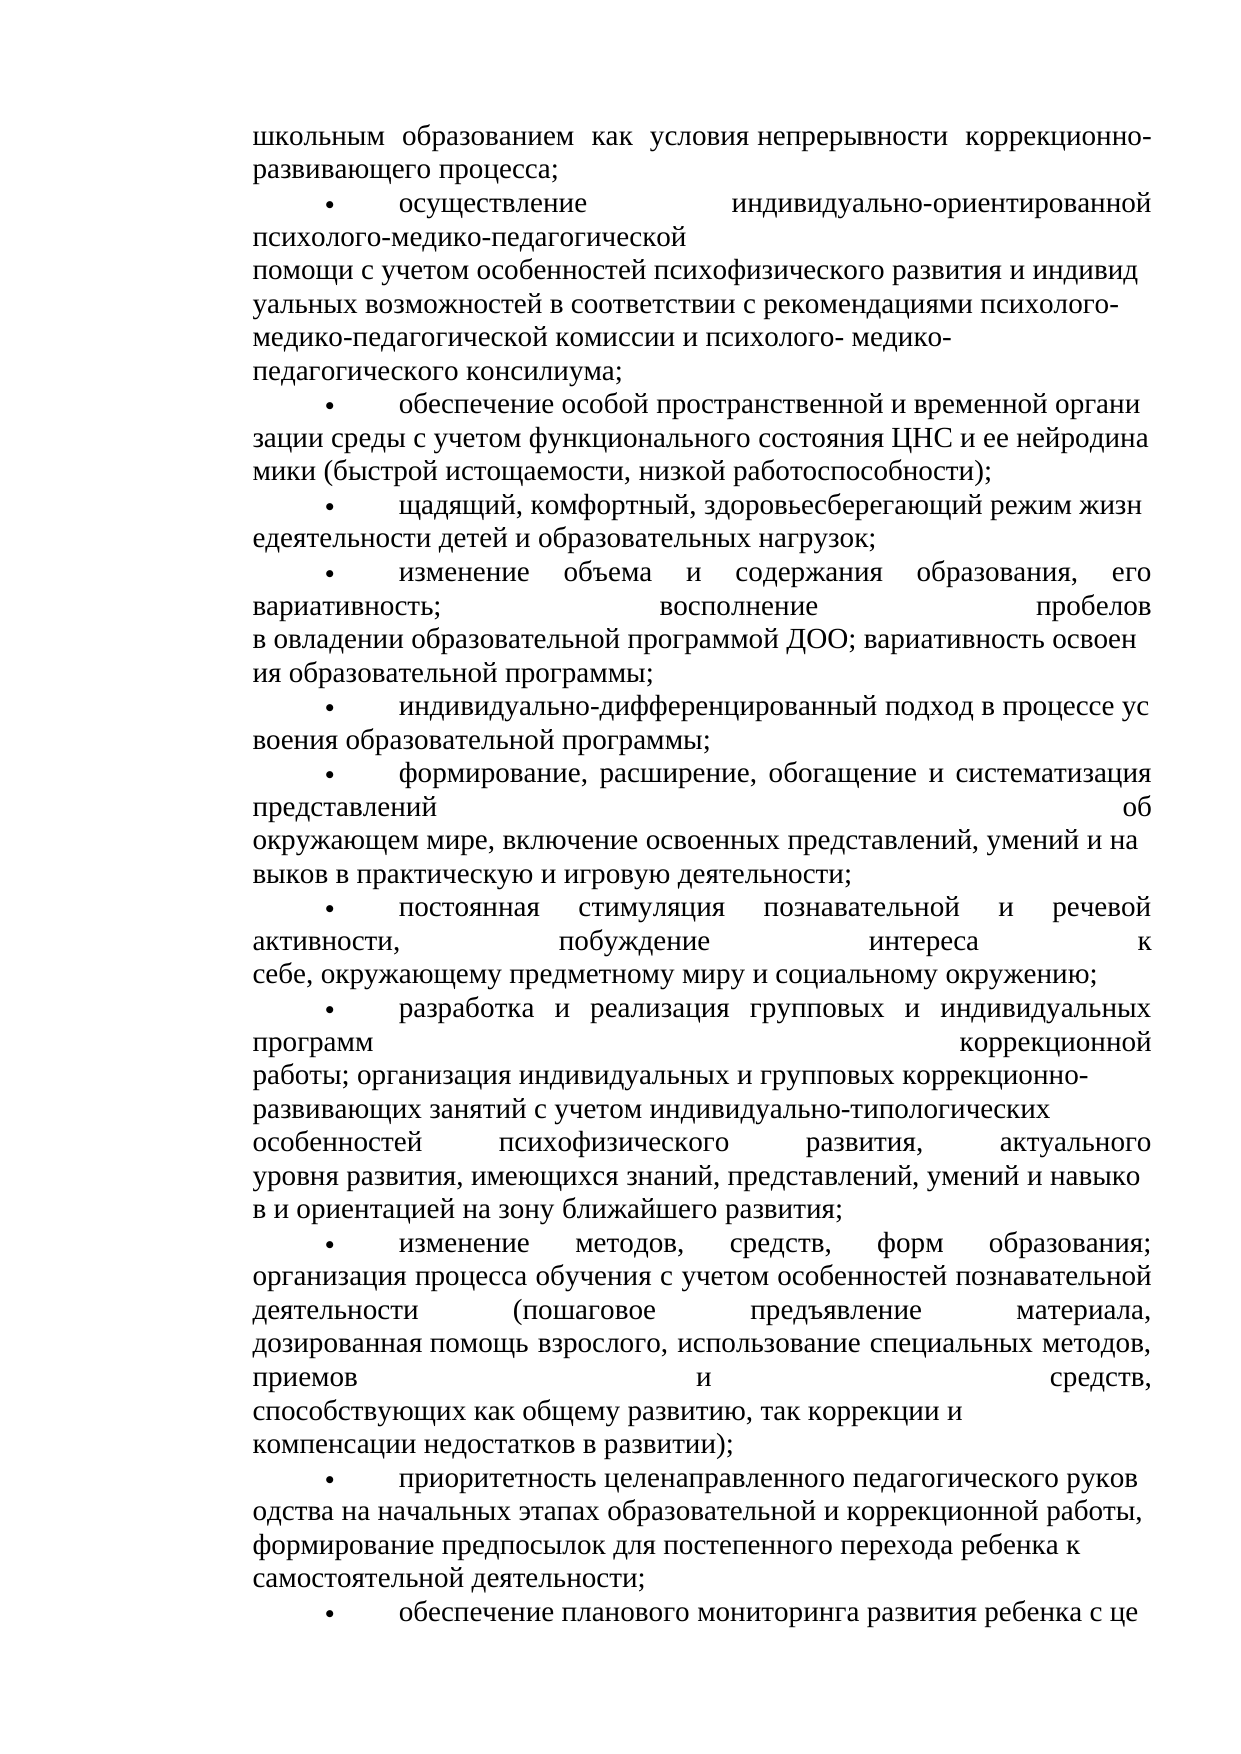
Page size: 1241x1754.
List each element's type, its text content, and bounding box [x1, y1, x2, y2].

list щадящий, комфортный, здоровьесберегающий режим жизнедеятельности детей и образовательных нагрузок; [252, 487, 1152, 554]
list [252, 118, 1152, 185]
list постоянная стимуляция познавательной и речевой активности, побуждение интереса к себе, окружающему предметному миру и социальному окружению; [252, 889, 1152, 990]
list индивидуально-дифференцированный подход в процессе усвоения образовательной программы; [252, 688, 1152, 755]
list разработка и реализация групповых и индивидуальных программ коррекционной работы; организация индивидуальных и групповых коррекционно-развивающих занятий с учетом индивидуально-типологических особенностей психофизического развития, актуального уровня развития, имеющихся знаний, представлений, умений и навыков и ориентацией на зону ближайшего развития; [252, 990, 1152, 1225]
list изменение методов, средств, форм образования; организация процесса обучения с учетом особенностей познавательной деятельности (пошаговое предъявление материала, дозированная помощь взрослого, использование специальных методов, приемов и средств, способствующих как общему развитию, так коррекции и компенсации недостатков в развитии); [252, 1225, 1152, 1460]
list осуществление индивидуально-ориентированной психолого-медико-педагогической помощи с учетом особенностей психофизического развития и индивидуальных возможностей в соответствии с рекомендациями психолого-медико-педагогической комиссии и психолого- медико-педагогического консилиума; [252, 185, 1152, 386]
list изменение объема и содержания образования, его вариативность; восполнение пробелов в овладении образовательной программой ДОО; вариативность освоения образовательной программы; [252, 554, 1152, 688]
list формирование, расширение, обогащение и систематизация представлений об окружающем мире, включение освоенных представлений, умений и навыков в практическую и игровую деятельности; [252, 755, 1152, 889]
list приоритетность целенаправленного педагогического руководства на начальных этапах образовательной и коррекционной работы, формирование предпосылок для постепенного перехода ребенка к самостоятельной деятельности; [252, 1460, 1152, 1594]
list обеспечение особой пространственной и временной организации среды с учетом функционального состояния ЦНС и ее нейродинамики (быстрой истощаемости, низкой работоспособности); [252, 386, 1152, 487]
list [252, 1594, 1152, 1627]
